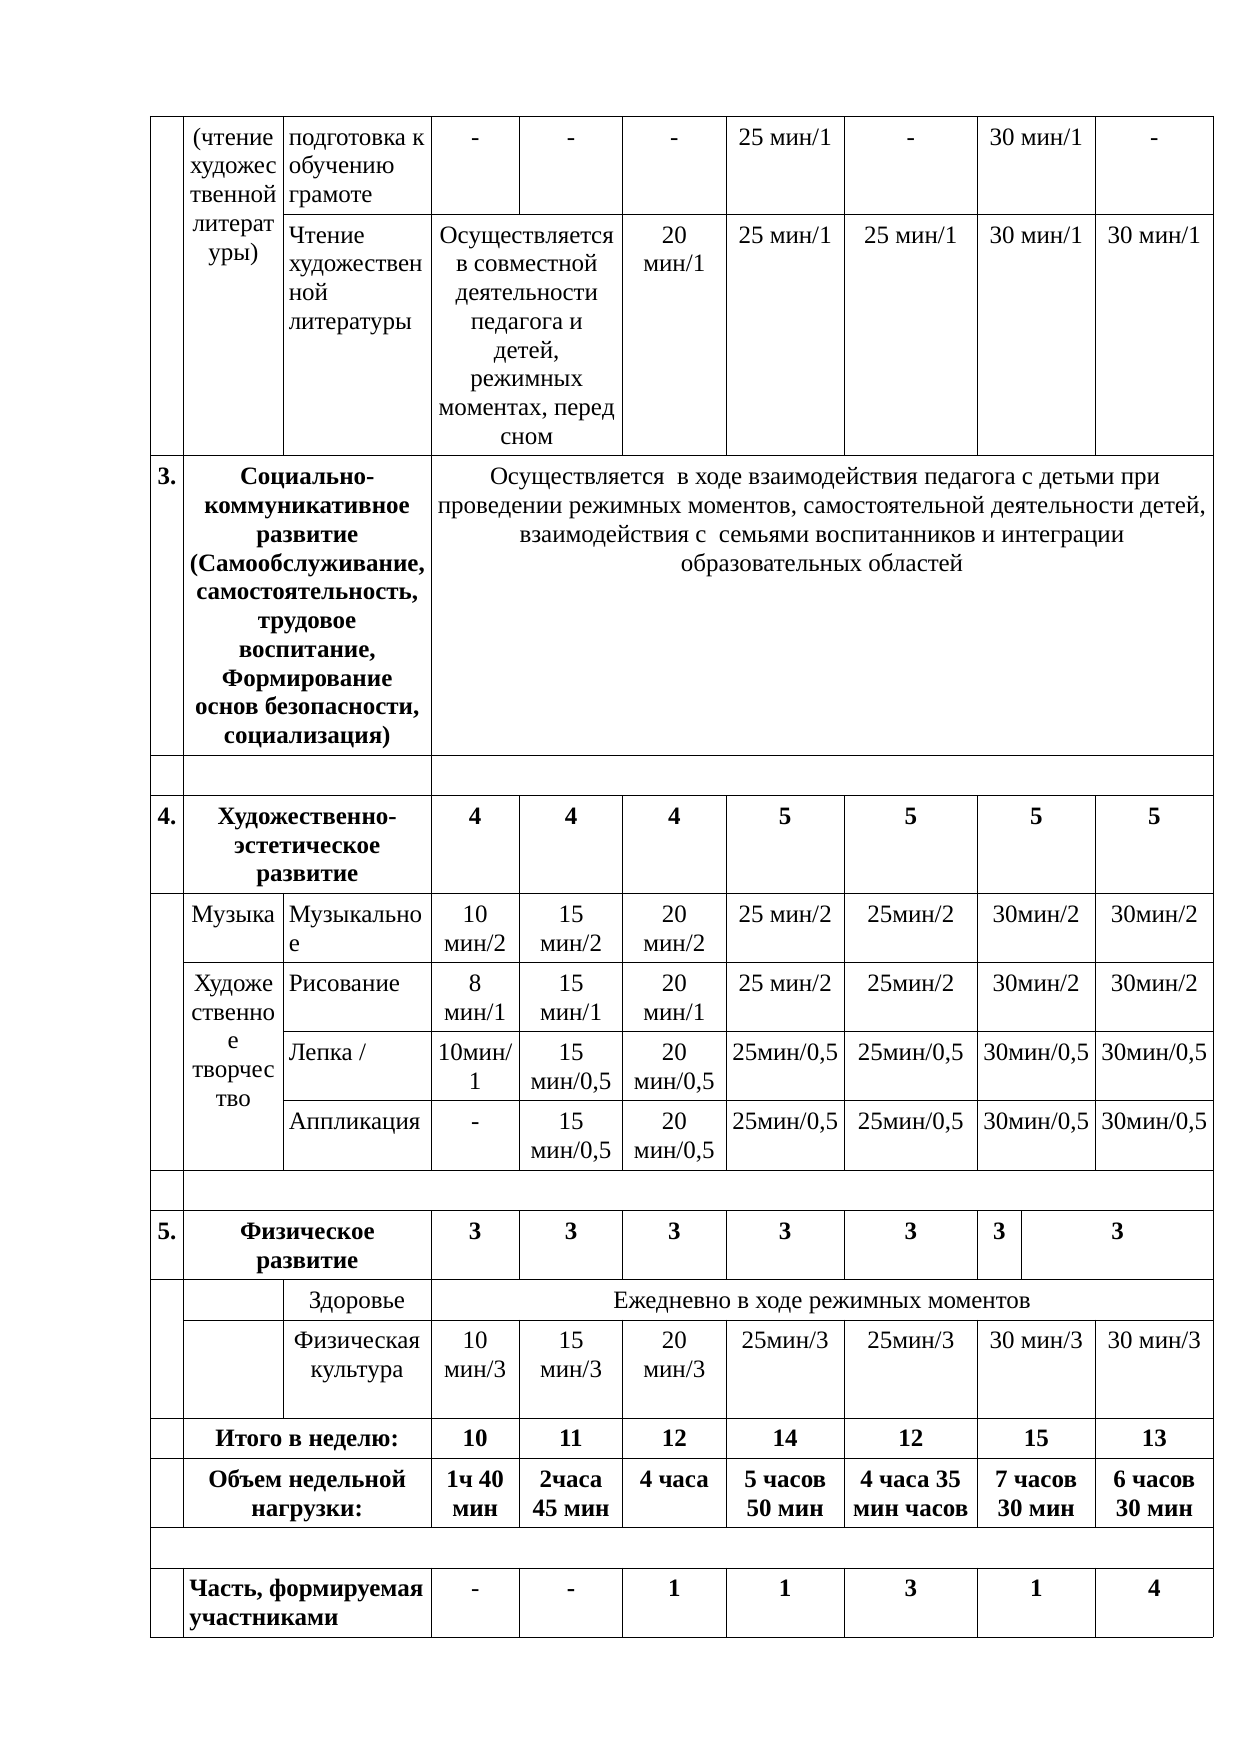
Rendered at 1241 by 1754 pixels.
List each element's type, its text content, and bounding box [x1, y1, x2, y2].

table_cell 30мин/0,5 [978, 1101, 1095, 1169]
table_cell 25мин/0,5 [845, 1032, 977, 1100]
table_cell 1 [727, 1569, 844, 1637]
table_cell 1ч 40 мин [432, 1459, 519, 1527]
table_cell 25 мин/1 [845, 215, 977, 455]
table_cell 10 мин/2 [432, 894, 519, 962]
table_cell [151, 1280, 183, 1417]
table_cell 15 мин/2 [520, 894, 622, 962]
table_cell 30мин/0,5 [978, 1032, 1095, 1100]
table_cell 5 часов 50 мин [727, 1459, 844, 1527]
table_cell Музыкальное [284, 894, 431, 962]
table_cell 30 мин/3 [978, 1321, 1095, 1417]
table_cell 1 [623, 1569, 726, 1637]
table_cell 15 мин/0,5 [520, 1032, 622, 1100]
table_cell - [520, 117, 622, 214]
table_cell 20 мин/1 [623, 215, 726, 455]
table_cell 30мин/2 [1096, 963, 1213, 1031]
table_cell 30мин/2 [978, 963, 1095, 1031]
table_cell 25мин/0,5 [845, 1101, 977, 1169]
table_cell 11 [520, 1419, 622, 1458]
table_cell [184, 1280, 283, 1319]
table_cell 10 мин/3 [432, 1321, 519, 1417]
table_cell 30 мин/1 [1096, 215, 1213, 455]
table_cell - [845, 117, 977, 214]
table_cell 3 [978, 1211, 1021, 1279]
table_cell 12 [845, 1419, 977, 1458]
table_cell 4 [520, 796, 622, 893]
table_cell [184, 1569, 431, 1637]
table_cell 15 мин/0,5 [520, 1101, 622, 1169]
table_cell 20 мин/1 [623, 963, 726, 1031]
table_cell 25мин/2 [845, 963, 977, 1031]
table_cell 25мин/3 [727, 1321, 844, 1417]
table_cell 25 мин/1 [727, 117, 844, 214]
table_cell 25 мин/1 [727, 215, 844, 455]
table_cell 5. [151, 1211, 183, 1279]
table_cell 3 [727, 1211, 844, 1279]
table_cell 20 мин/3 [623, 1321, 726, 1417]
table_cell Физическая культура [284, 1321, 431, 1417]
table_cell Здоровье [284, 1280, 431, 1319]
table_cell [184, 1171, 1213, 1210]
table_cell 25мин/0,5 [727, 1032, 844, 1100]
table_cell [151, 117, 183, 455]
table_cell 30 мин/3 [1096, 1321, 1213, 1417]
table_cell 15 [978, 1419, 1095, 1458]
table_cell 20 мин/0,5 [623, 1101, 726, 1169]
table_cell 12 [623, 1419, 726, 1458]
table_cell Объем недельной нагрузки: [184, 1459, 431, 1527]
table_cell 30мин/2 [978, 894, 1095, 962]
table_cell [151, 1528, 1213, 1567]
table_cell [184, 756, 431, 795]
table_cell Музыка [184, 894, 283, 962]
table_cell 3 [623, 1211, 726, 1279]
table_cell 4. [151, 796, 183, 893]
table_cell 2часа 45 мин [520, 1459, 622, 1527]
table_cell - [432, 1101, 519, 1169]
table_cell - [432, 117, 519, 214]
table_cell [151, 894, 183, 1169]
table_cell - [520, 1569, 622, 1637]
table_cell Чтение художественной литературы [284, 215, 431, 455]
table_cell 25мин/3 [845, 1321, 977, 1417]
table_cell [432, 756, 1213, 795]
table_cell 30мин/0,5 [1096, 1101, 1213, 1169]
table_cell 8 мин/1 [432, 963, 519, 1031]
table_cell 4 часа 35 мин часов [845, 1459, 977, 1527]
table_cell Художественное творчество [184, 963, 283, 1169]
table_cell 5 [1096, 796, 1213, 893]
table_cell 30 мин/1 [978, 215, 1095, 455]
table_cell Итого в неделю: [184, 1419, 431, 1458]
table_cell 4 [1096, 1569, 1213, 1637]
table_cell 30мин/0,5 [1096, 1032, 1213, 1100]
table_cell 3 [520, 1211, 622, 1279]
table_cell 5 [727, 796, 844, 893]
table_cell 5 [845, 796, 977, 893]
table_cell - [1096, 117, 1213, 214]
table_cell 4 [432, 796, 519, 893]
table_cell [151, 1459, 183, 1527]
table_cell [151, 1419, 183, 1458]
table_cell 10 [432, 1419, 519, 1458]
table_cell [151, 1171, 183, 1210]
table_cell 3. [151, 456, 183, 754]
table_cell 15 мин/3 [520, 1321, 622, 1417]
table_cell Аппликация [284, 1101, 431, 1169]
table_cell 5 [978, 796, 1095, 893]
table_cell 25мин/0,5 [727, 1101, 844, 1169]
table_cell 30 мин/1 [978, 117, 1095, 214]
table_cell [151, 1569, 183, 1637]
table_cell 3 [845, 1211, 977, 1279]
table_cell 25 мин/2 [727, 894, 844, 962]
table_cell Лепка / [284, 1032, 431, 1100]
table_cell Осуществляется в ходе взаимодействия педагога с детьми при проведении режимных моментов, самостоятельной деятельности детей, взаимодействия с семьями воспитанников и интеграции образовательных областей [432, 456, 1213, 754]
table_cell Осуществляется в совместной деятельности педагога и детей, режимных моментах, перед сном [432, 215, 622, 455]
table_cell 20 мин/0,5 [623, 1032, 726, 1100]
table_cell 20 мин/2 [623, 894, 726, 962]
table_cell 13 [1096, 1419, 1213, 1458]
table_cell 14 [727, 1419, 844, 1458]
table_cell 3 [845, 1569, 977, 1637]
table_cell Физическое развитие [184, 1211, 431, 1279]
table_cell - [432, 1569, 519, 1637]
table_cell 25мин/2 [845, 894, 977, 962]
table_cell [151, 756, 183, 795]
table_cell Социально-коммуникативное развитие (Самообслуживание, самостоятельность, трудовое воспитание, Формирование основ безопасности, социализация) [184, 456, 431, 754]
table_cell 30мин/2 [1096, 894, 1213, 962]
table_cell Ежедневно в ходе режимных моментов [432, 1280, 1213, 1319]
table_cell 6 часов 30 мин [1096, 1459, 1213, 1527]
table_cell [184, 1321, 283, 1417]
table_cell Рисование [284, 963, 431, 1031]
table_cell 4 [623, 796, 726, 893]
table_cell 7 часов 30 мин [978, 1459, 1095, 1527]
table_cell 3 [1022, 1211, 1213, 1279]
table_cell 4 часа [623, 1459, 726, 1527]
table_cell подготовка к обучению грамоте [284, 117, 431, 214]
table_cell - [623, 117, 726, 214]
table_cell Художественно-эстетическое развитие [184, 796, 431, 893]
table_cell 15 мин/1 [520, 963, 622, 1031]
table_cell 25 мин/2 [727, 963, 844, 1031]
table_cell 1 [978, 1569, 1095, 1637]
table_cell 3 [432, 1211, 519, 1279]
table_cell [184, 117, 283, 455]
table_cell 10мин/1 [432, 1032, 519, 1100]
